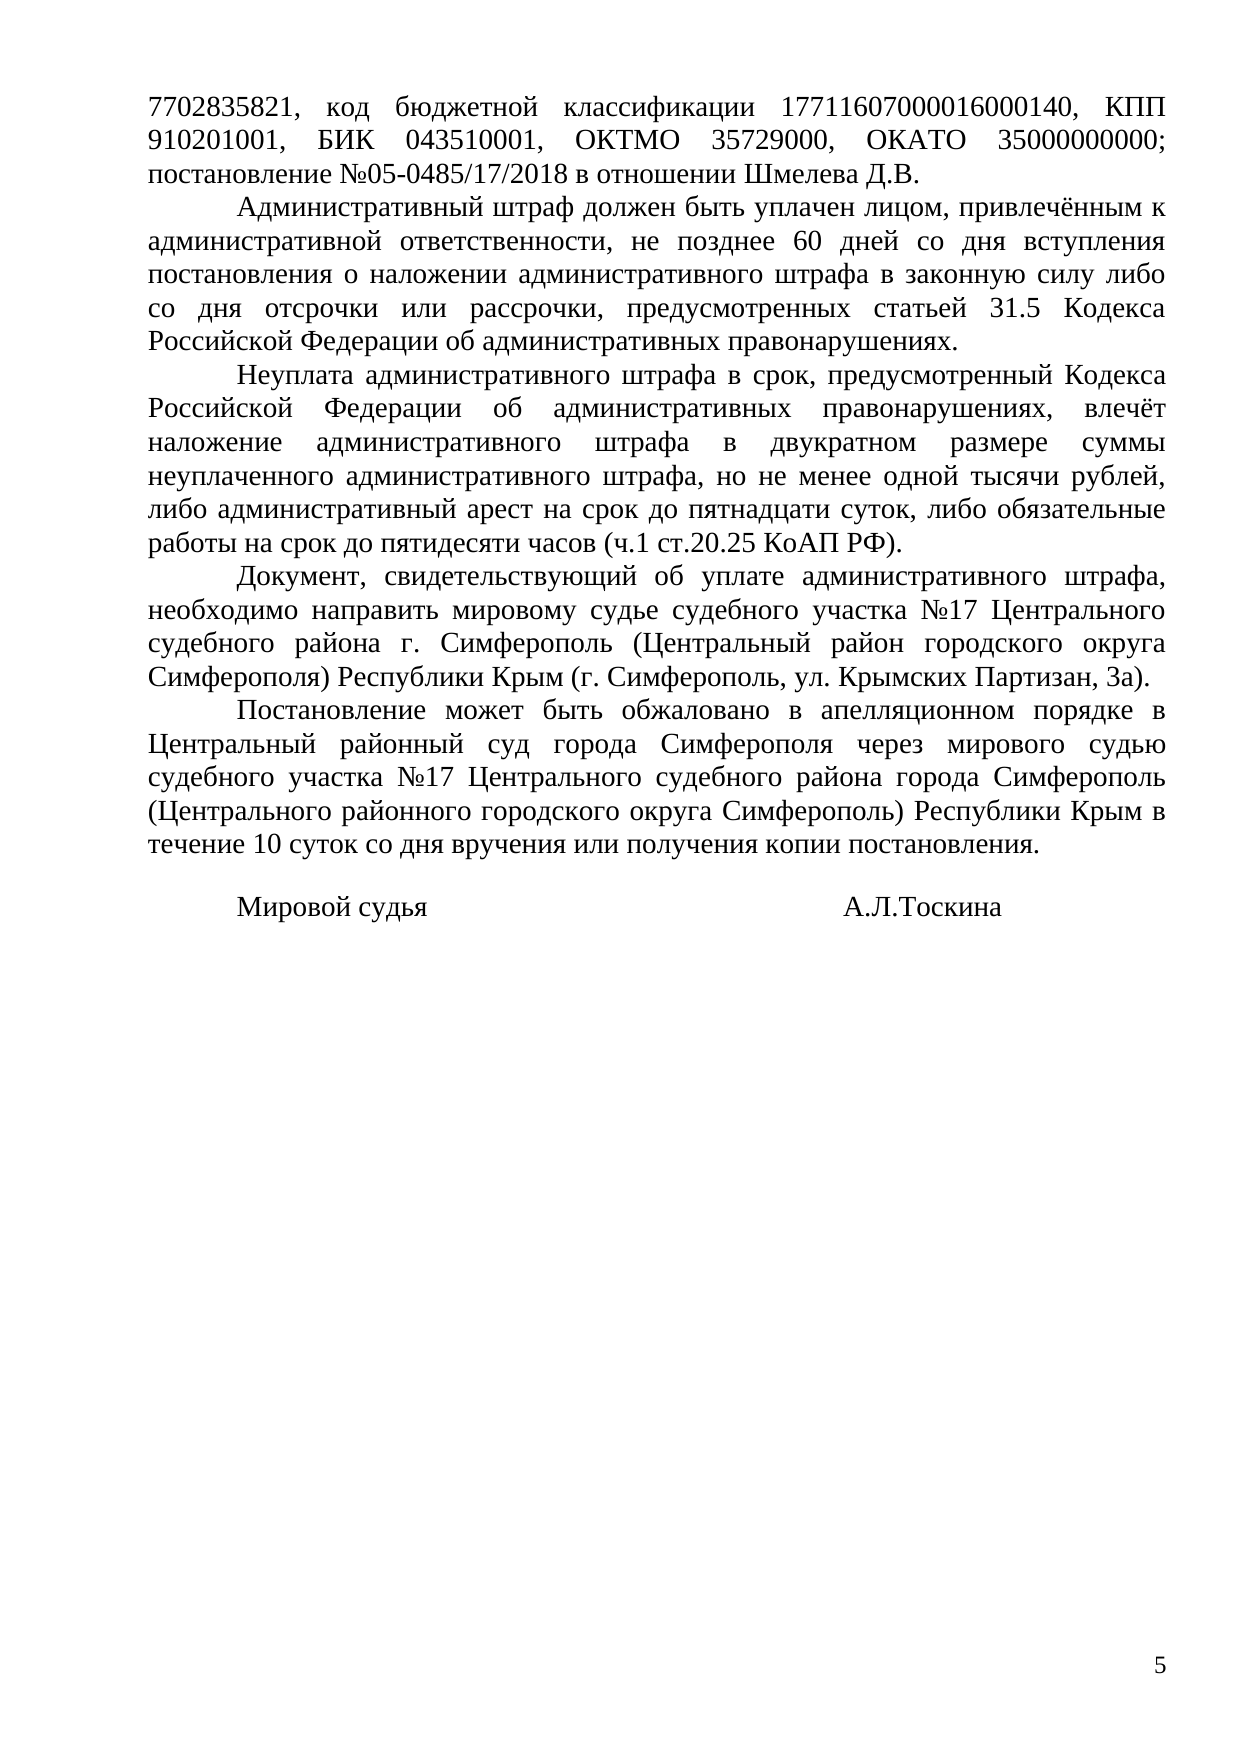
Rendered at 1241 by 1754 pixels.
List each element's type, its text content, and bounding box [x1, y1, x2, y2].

text Неуплата административного штрафа в срок, предусмотренный Кодекса Российской Федерации об административных правонарушениях, влечёт наложение административного штрафа в двукратном размере суммы неуплаченного административного штрафа, но не менее одной тысячи рублей, либо административный арест на срок до пятнадцати суток, либо обязательные работы на срок до пятидесяти часов (ч.1 ст.20.25 КоАП РФ). [148, 357, 1167, 558]
text Документ, свидетельствующий об уплате административного штрафа, необходимо направить мировому судье судебного участка №17 Центрального судебного района г. Симферополь (Центральный район городского округа Симферополя) Республики Крым (г. Симферополь, ул. Крымских Партизан, 3а). [148, 558, 1167, 692]
text Административный штраф должен быть уплачен лицом, привлечённым к административной ответственности, не позднее 60 дней со дня вступления постановления о наложении административного штрафа в законную силу либо со дня отсрочки или рассрочки, предусмотренных статьей 31.5 Кодекса Российской Федерации об административных правонарушениях. [148, 189, 1167, 357]
text Постановление может быть обжаловано в апелляционном порядке в Центральный районный суд города Симферополя через мирового судью судебного участка №17 Центрального судебного района города Симферополь (Центрального районного городского округа Симферополь) Республики Крым в течение 10 суток со дня вручения или получения копии постановления. [148, 692, 1167, 860]
text Мировой судья А.Л.Тоскина [148, 889, 1167, 922]
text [148, 89, 1167, 189]
